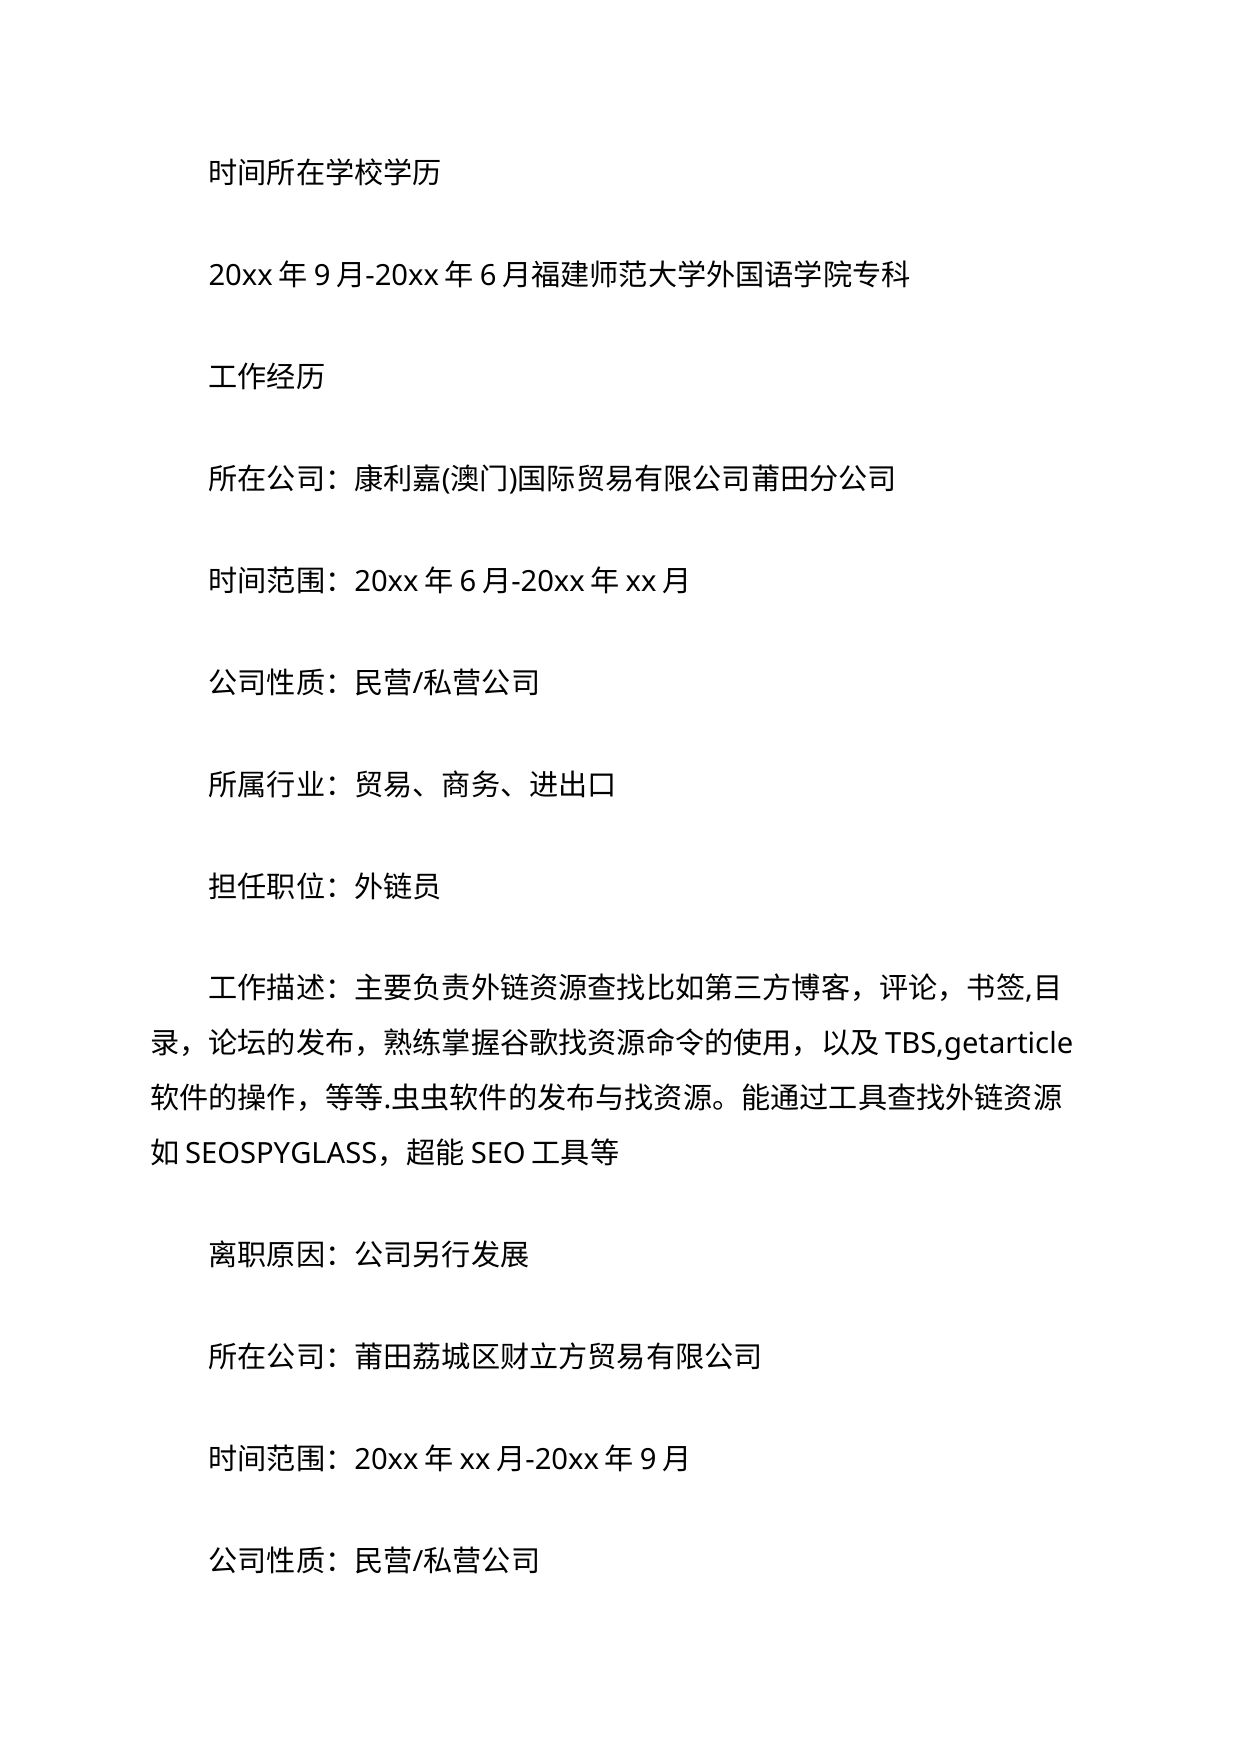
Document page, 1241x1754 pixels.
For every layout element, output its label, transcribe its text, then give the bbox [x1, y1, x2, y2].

text 离职原因：公司另行发展 [150, 1232, 1090, 1274]
text 公司性质：民营/私营公司 [150, 1537, 1090, 1580]
text 所在公司：康利嘉(澳门)国际贸易有限公司莆田分公司 [150, 456, 1090, 498]
text 所在公司：莆田荔城区财立方贸易有限公司 [150, 1334, 1090, 1376]
text 工作经历 [150, 354, 1090, 396]
text 时间范围：20xx年xx月-20xx年9月 [150, 1436, 1090, 1478]
text 公司性质：民营/私营公司 [150, 659, 1090, 702]
text 担任职位：外链员 [150, 863, 1090, 906]
text 20xx年9月-20xx年6月福建师范大学外国语学院专科 [150, 252, 1090, 294]
text 工作描述：主要负责外链资源查找比如第三方博客，评论，书签,目录，论坛的发布，熟练掌握谷歌找资源命令的使用，以及TBS,getarticle软件的操作，等等.虫虫软件的发布与找资源。能通过工具查找外链资源如SEOSPYGLASS，超能SEO工具等 [150, 965, 1090, 1172]
text 时间所在学校学历 [150, 150, 1090, 192]
text 所属行业：贸易、商务、进出口 [150, 761, 1090, 804]
text 时间范围：20xx年6月-20xx年xx月 [150, 557, 1090, 600]
